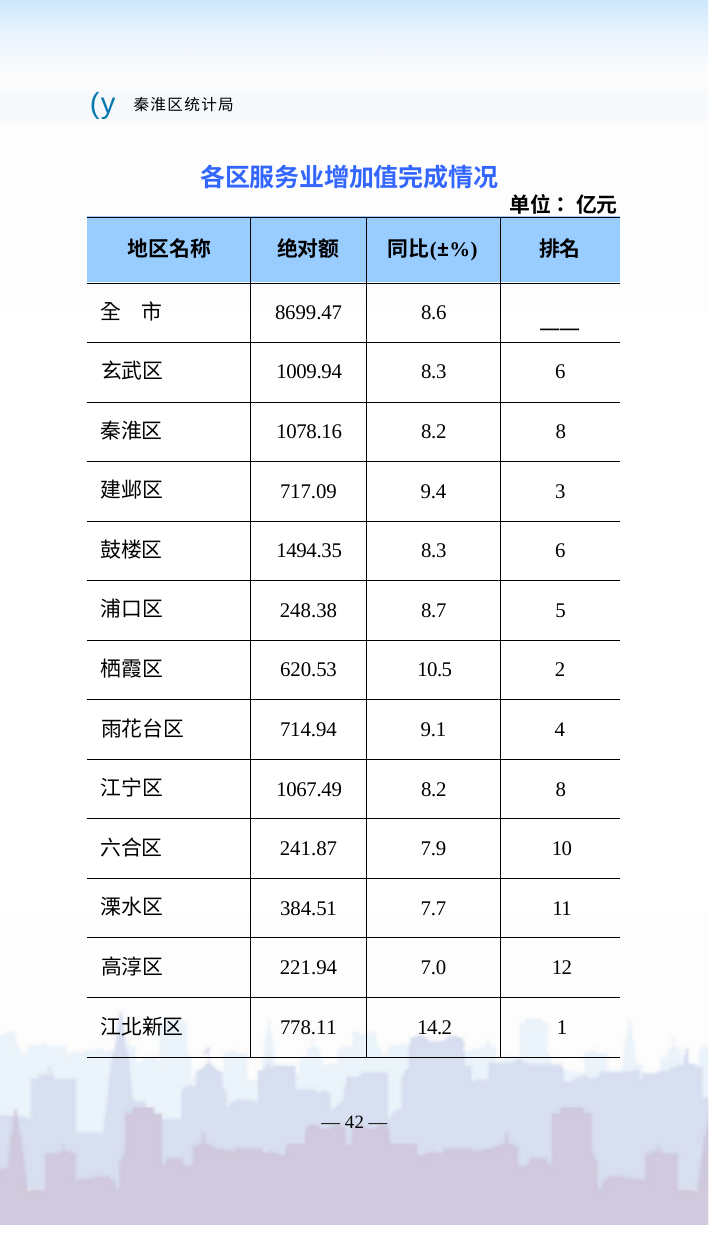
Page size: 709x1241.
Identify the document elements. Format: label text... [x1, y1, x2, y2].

table_cell 717.09 [251, 462, 366, 521]
table_cell 江宁区 [87, 760, 250, 818]
table_cell 8.3 [367, 343, 500, 402]
table_cell 248.38 [251, 581, 366, 639]
table_cell 10 [501, 819, 620, 878]
table_cell 六合区 [87, 819, 250, 878]
table_header 排名 [501, 218, 620, 282]
table_cell 高淳区 [87, 938, 250, 997]
table_cell 12 [501, 938, 620, 997]
table_cell 11 [501, 879, 620, 937]
table_cell 鼓楼区 [87, 522, 250, 580]
table_cell 溧水区 [87, 879, 250, 937]
table_cell 9.4 [367, 462, 500, 521]
table_header 绝对额 [251, 218, 366, 282]
table_cell 14.2 [367, 998, 500, 1057]
table_cell 6 [501, 343, 620, 402]
table_cell 2 [501, 641, 620, 699]
table_cell 10.5 [367, 641, 500, 699]
table_cell 8699.47 [251, 284, 366, 342]
table_cell 3 [501, 462, 620, 521]
table_cell 栖霞区 [87, 641, 250, 699]
table_cell 1009.94 [251, 343, 366, 402]
table_cell 1067.49 [251, 760, 366, 818]
picture [0, 914, 709, 1225]
table_cell 7.7 [367, 879, 500, 937]
table_cell 221.94 [251, 938, 366, 997]
table_cell 8 [501, 760, 620, 818]
table_cell 雨花台区 [87, 700, 250, 759]
table_cell 玄武区 [87, 343, 250, 402]
table_cell 1078.16 [251, 403, 366, 461]
table_cell 7.9 [367, 819, 500, 878]
table_cell 浦口区 [87, 581, 250, 639]
table_cell 1494.35 [251, 522, 366, 580]
table_cell 714.94 [251, 700, 366, 759]
text (y 秦淮区统计局 [89, 89, 708, 118]
text 各区服务业增加值完成情况 [200, 163, 708, 192]
text 单位： 亿元 [509, 195, 708, 216]
table_cell 241.87 [251, 819, 366, 878]
table_cell —— [501, 284, 620, 342]
table_cell 秦淮区 [87, 403, 250, 461]
table_cell 全 市 [87, 284, 250, 342]
table_cell 384.51 [251, 879, 366, 937]
table_cell 8.3 [367, 522, 500, 580]
table_cell 9.1 [367, 700, 500, 759]
table_cell 江北新区 [87, 998, 250, 1057]
table_cell 8.2 [367, 403, 500, 461]
picture [0, 0, 709, 310]
table_header 同比(±%) [367, 218, 500, 282]
table_cell 8.7 [367, 581, 500, 639]
table_cell 4 [501, 700, 620, 759]
table_header 地区名称 [87, 218, 250, 282]
table_cell 5 [501, 581, 620, 639]
table_cell 778.11 [251, 998, 366, 1057]
table_cell 8.2 [367, 760, 500, 818]
table_cell 7.0 [367, 938, 500, 997]
table_cell 建邺区 [87, 462, 250, 521]
table_cell 8.6 [367, 284, 500, 342]
table_cell 620.53 [251, 641, 366, 699]
text — 42 — [321, 1110, 708, 1135]
table_cell 8 [501, 403, 620, 461]
table_cell 1 [501, 998, 620, 1057]
table_cell 6 [501, 522, 620, 580]
